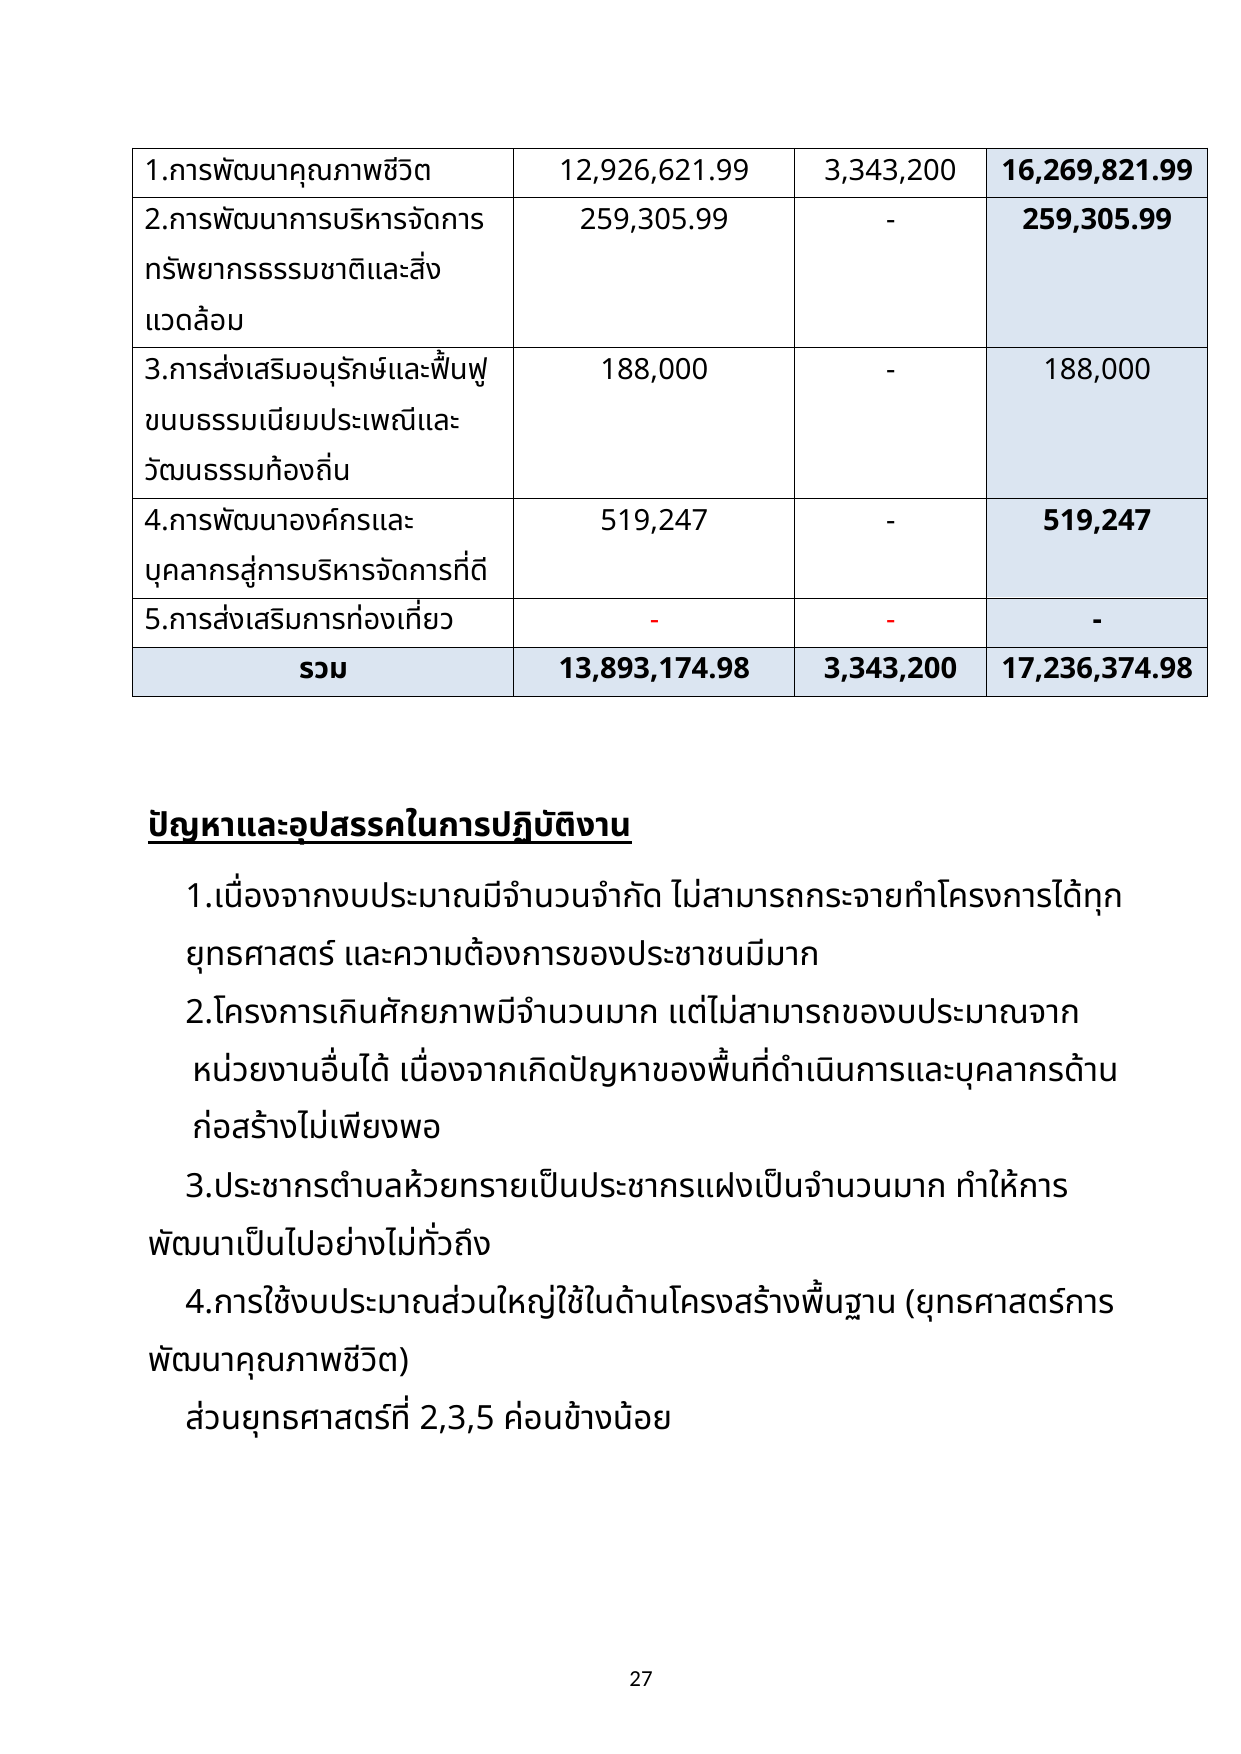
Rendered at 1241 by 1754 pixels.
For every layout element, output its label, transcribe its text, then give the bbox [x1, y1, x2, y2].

table_cell - [795, 599, 986, 647]
table_cell 188,000 [987, 348, 1207, 498]
table_cell รวม [133, 648, 513, 696]
table_cell 4.การพัฒนาองค์กรและบุคลากรสู่การบริหารจัดการที่ดี [133, 499, 513, 597]
table_cell 13,893,174.98 [514, 648, 794, 696]
table_cell - [795, 198, 986, 347]
table_cell - [987, 599, 1207, 647]
table_cell 2.การพัฒนาการบริหารจัดการทรัพยากรธรรมชาติและสิ่งแวดล้อม [133, 198, 513, 347]
text 2.โครงการเกินศักยภาพมีจำนวนมาก แต่ไม่สามารถของบประมาณจากหน่วยงานอื่นได้ เนื่องจากเกิดปัญหาของพื้นที่ดำเนินการและบุคลากรด้านก่อสร้างไม่เพียงพอ [185, 987, 1134, 1154]
table_cell 3.การส่งเสริมอนุรักษ์และฟื้นฟูขนบธรรมเนียมประเพณีและวัฒนธรรมท้องถิ่น [133, 348, 513, 498]
text 4.การใช้งบประมาณส่วนใหญ่ใช้ในด้านโครงสร้างพื้นฐาน (ยุทธศาสตร์การพัฒนาคุณภาพชีวิต) [148, 1277, 1134, 1386]
text 3.ประชากรตำบลห้วยทรายเป็นประชากรแฝงเป็นจำนวนมาก ทำให้การพัฒนาเป็นไปอย่างไม่ทั่วถึง [148, 1161, 1134, 1270]
table_cell - [795, 499, 986, 597]
table_cell 188,000 [514, 348, 794, 498]
table_cell 259,305.99 [514, 198, 794, 347]
table_cell 1.การพัฒนาคุณภาพชีวิต [133, 149, 513, 197]
text 1.เนื่องจากงบประมาณมีจำนวนจำกัด ไม่สามารถกระจายทำโครงการได้ทุกยุทธศาสตร์ และความต้องการของประชาชนมีมาก [185, 871, 1134, 980]
table_cell 16,269,821.99 [987, 149, 1207, 197]
table_cell 3,343,200 [795, 648, 986, 696]
table_cell 3,343,200 [795, 149, 986, 197]
text ส่วนยุทธศาสตร์ที่ 2,3,5 ค่อนข้างน้อย [148, 1394, 1134, 1444]
table_cell 259,305.99 [987, 198, 1207, 347]
table_cell 519,247 [987, 499, 1207, 597]
table_cell 17,236,374.98 [987, 648, 1207, 696]
table_cell 5.การส่งเสริมการท่องเที่ยว [133, 599, 513, 647]
text ปัญหาและอุปสรรคในการปฏิบัติงาน [148, 801, 1134, 851]
table_cell 519,247 [514, 499, 794, 597]
table_cell - [795, 348, 986, 498]
table_cell 12,926,621.99 [514, 149, 794, 197]
table_cell - [514, 599, 794, 647]
